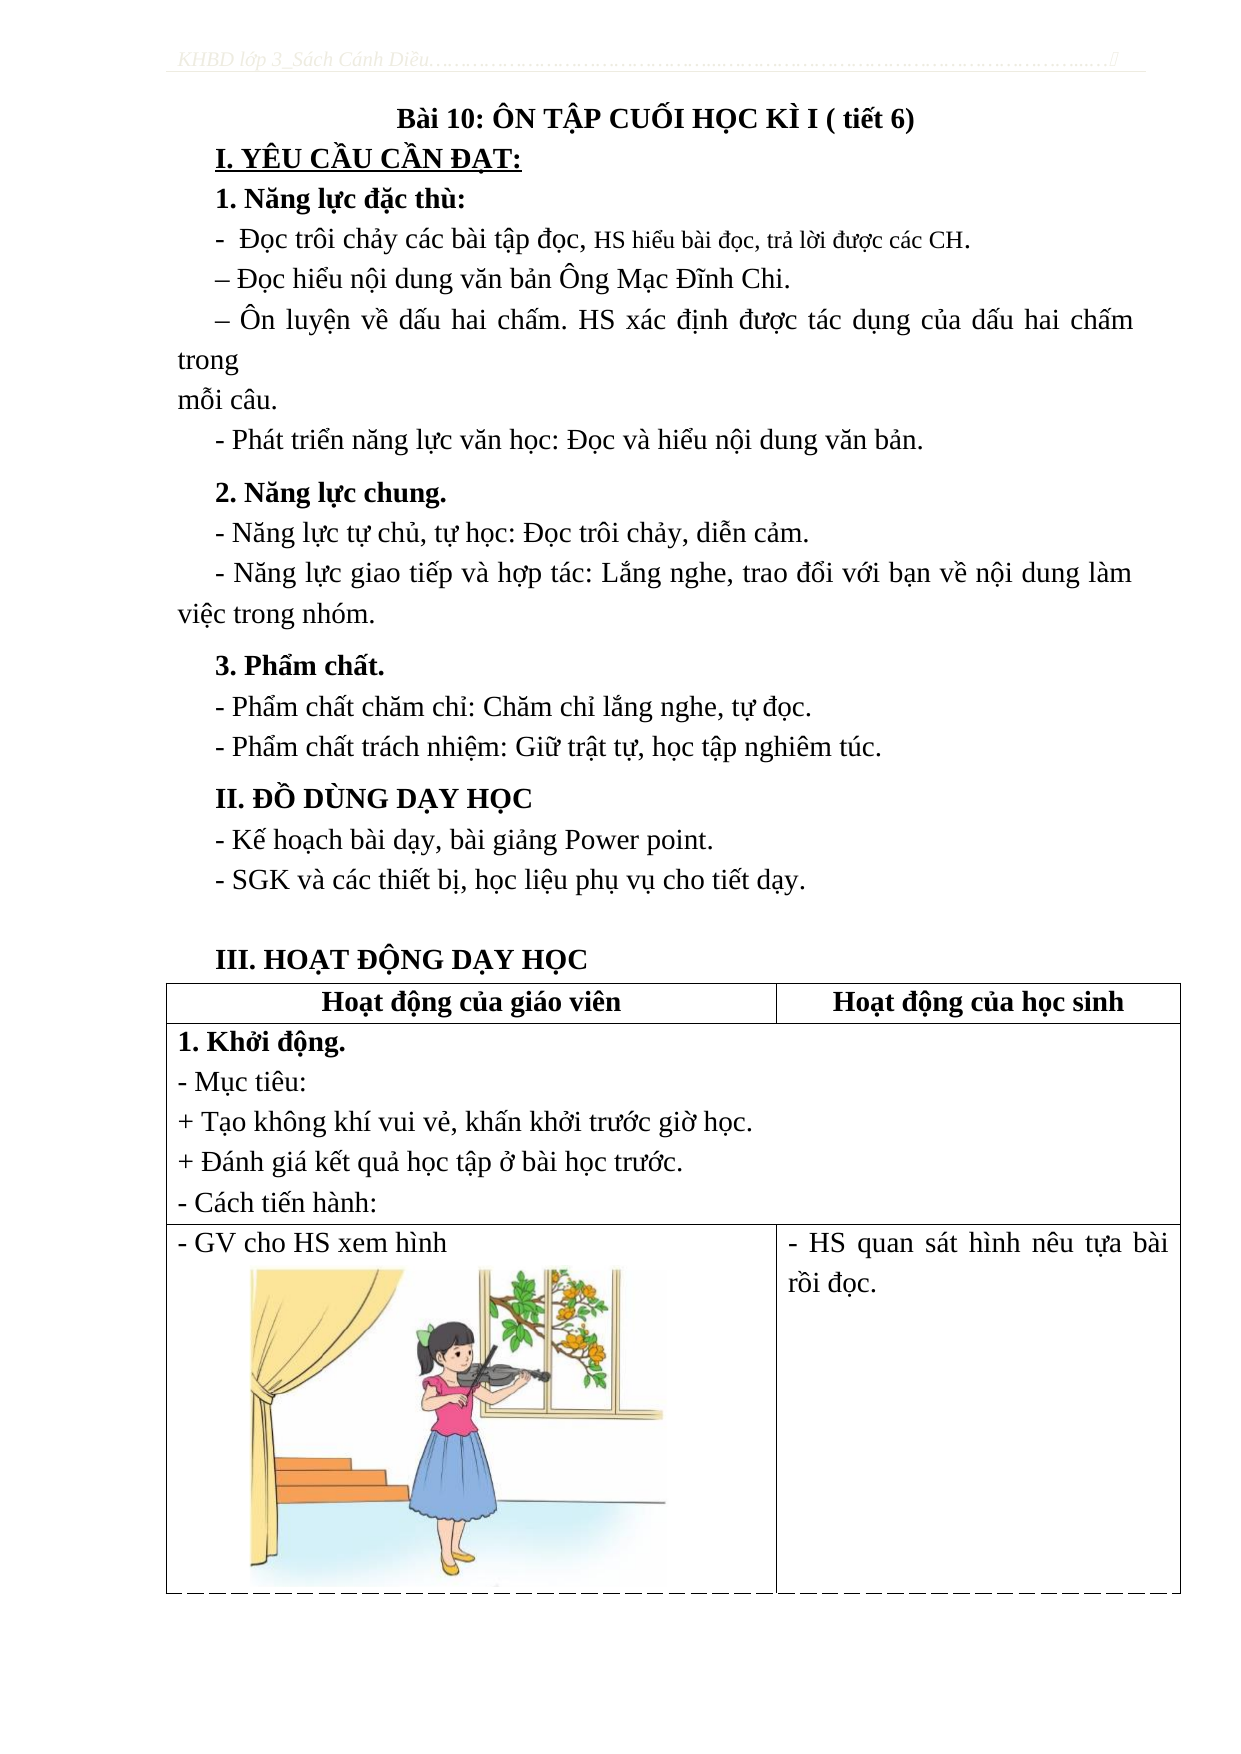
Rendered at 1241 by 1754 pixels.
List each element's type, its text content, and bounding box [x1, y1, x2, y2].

text 1. Năng lực đặc thù: [177, 181, 1134, 215]
text II. ĐỒ DÙNG DẠY HỌC [177, 782, 1134, 815]
text - Năng lực giao tiếp và hợp tác: Lắng nghe, trao đổi với bạn về nội dung làm việc trong nhóm. [177, 556, 1134, 629]
text - Năng lực tự chủ, tự học: Đọc trôi chảy, diễn cảm. [177, 515, 1134, 549]
text 2. Năng lực chung. [177, 475, 1134, 509]
text I. YÊU CẦU CẦN ĐẠT: [177, 141, 1134, 174]
text - Phẩm chất chăm chỉ: Chăm chỉ lắng nghe, tự đọc. [177, 689, 1134, 722]
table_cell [167, 1225, 776, 1593]
text - Kế hoạch bài dạy, bài giảng Power point. [177, 822, 1134, 855]
text - Phẩm chất trách nhiệm: Giữ trật tự, học tập nghiêm túc. [177, 729, 1134, 762]
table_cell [777, 1225, 1180, 1593]
text 3. Phẩm chất. [177, 648, 1134, 682]
text – Đọc hiểu nội dung văn bản Ông Mạc Đĩnh Chi. [177, 262, 1134, 295]
table_cell 1. Khởi động. - Mục tiêu: + Tạo không khí vui vẻ, khấn khởi trước giờ học. + Đánh giá kết quả học tập ở bài học trước. - Cách tiến hành: [167, 1024, 1180, 1224]
picture [248, 1265, 694, 1587]
text - Đọc trôi chảy các bài tập đọc, HS hiểu bài đọc, trả lời được các CH. [177, 221, 1134, 255]
text III. HOẠT ĐỘNG DẠY HỌC [177, 942, 1134, 976]
table_header Hoạt động của học sinh [777, 984, 1180, 1023]
text – Ôn luyện về dấu hai chấm. HS xác định được tác dụng của dấu hai chấm trong [177, 302, 1134, 376]
table_header Hoạt động của giáo viên [167, 984, 776, 1023]
text - Phát triển năng lực văn học: Đọc và hiểu nội dung văn bản. [177, 422, 1134, 456]
text Bài 10: ÔN TẬP CUỐI HỌC KÌ I ( tiết 6) [177, 101, 1134, 134]
text mỗi câu. [177, 382, 1134, 416]
text - SGK và các thiết bị, học liệu phụ vụ cho tiết dạy. [177, 862, 1134, 896]
